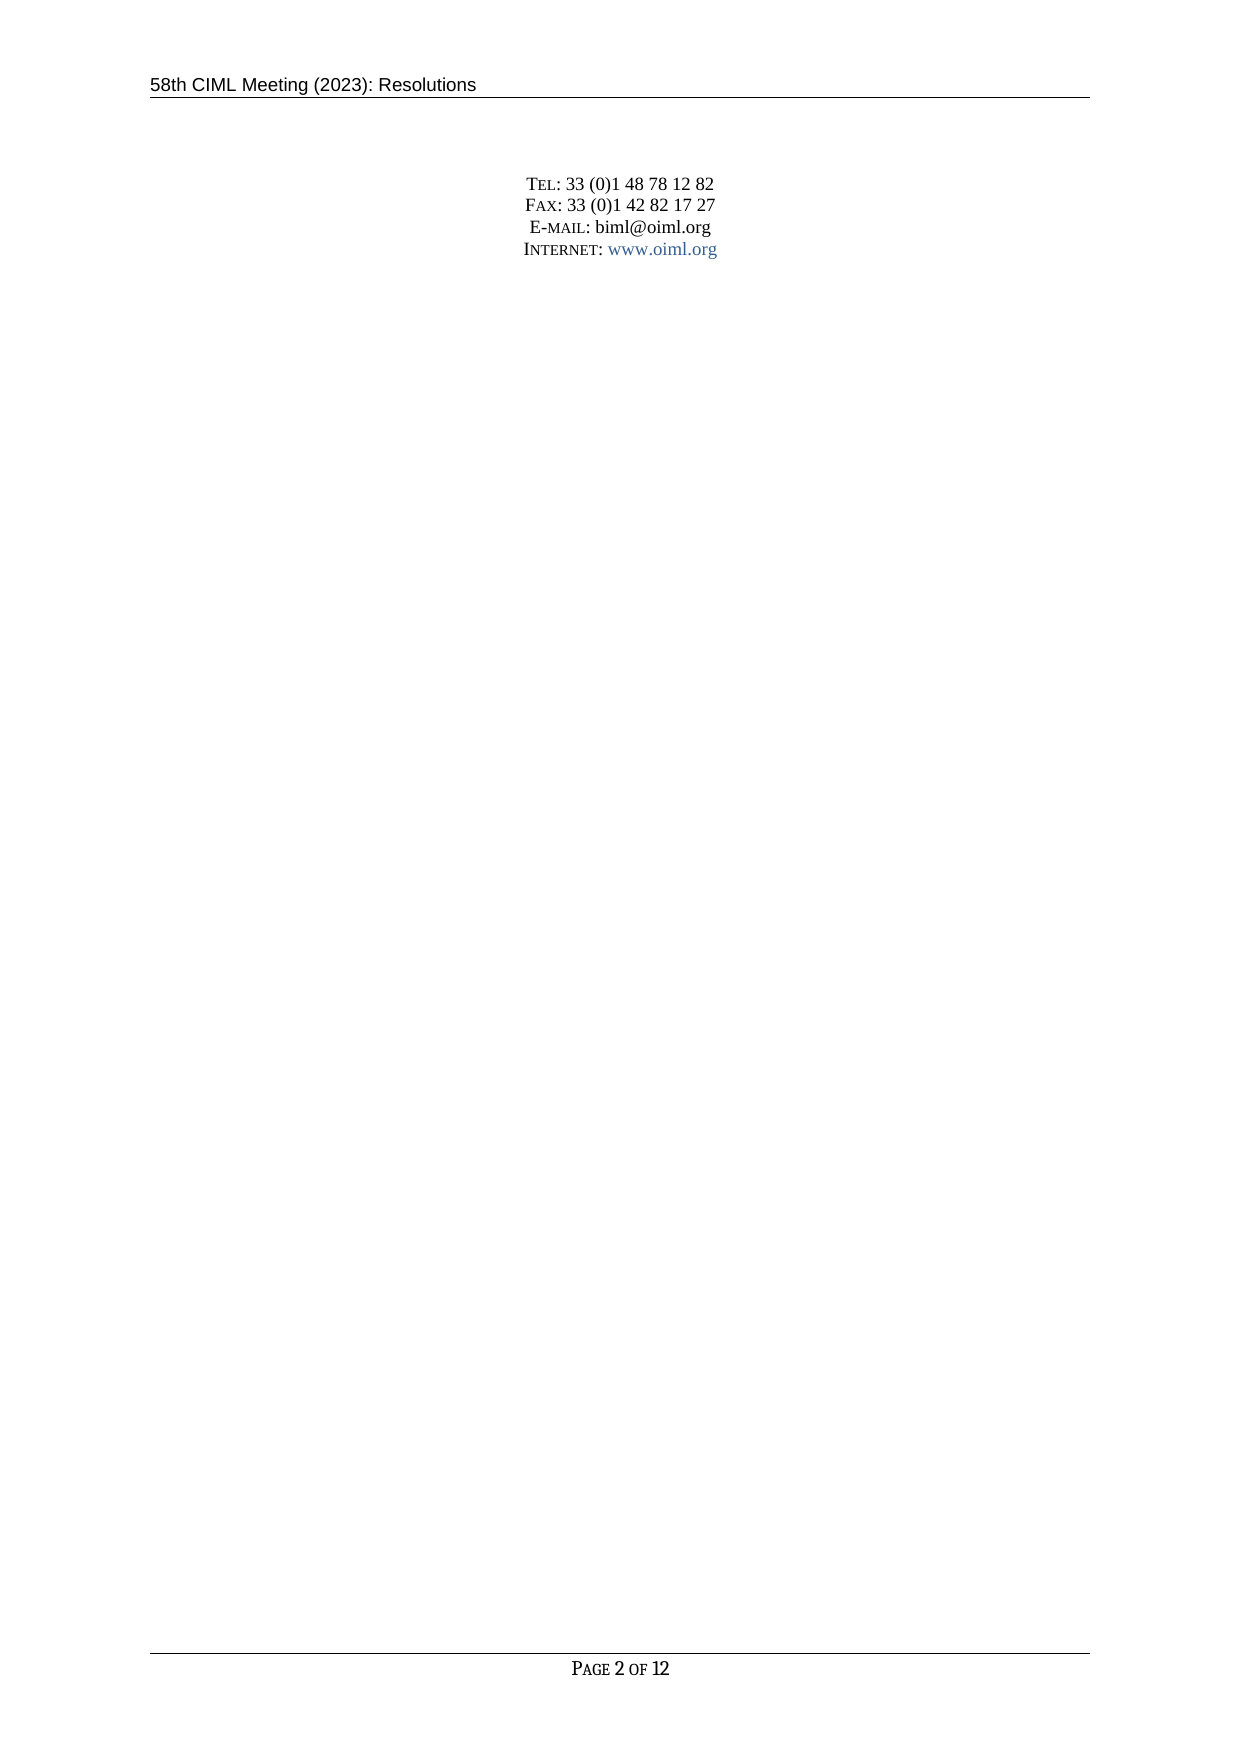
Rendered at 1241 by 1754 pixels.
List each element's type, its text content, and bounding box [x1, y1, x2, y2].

text Internet: www.oiml.org [150, 237, 1090, 259]
text E-mail: biml@oiml.org [150, 216, 1090, 237]
text Fax: 33 (0)1 42 82 17 27 [150, 194, 1090, 216]
text Tel: 33 (0)1 48 78 12 82 [150, 173, 1090, 194]
